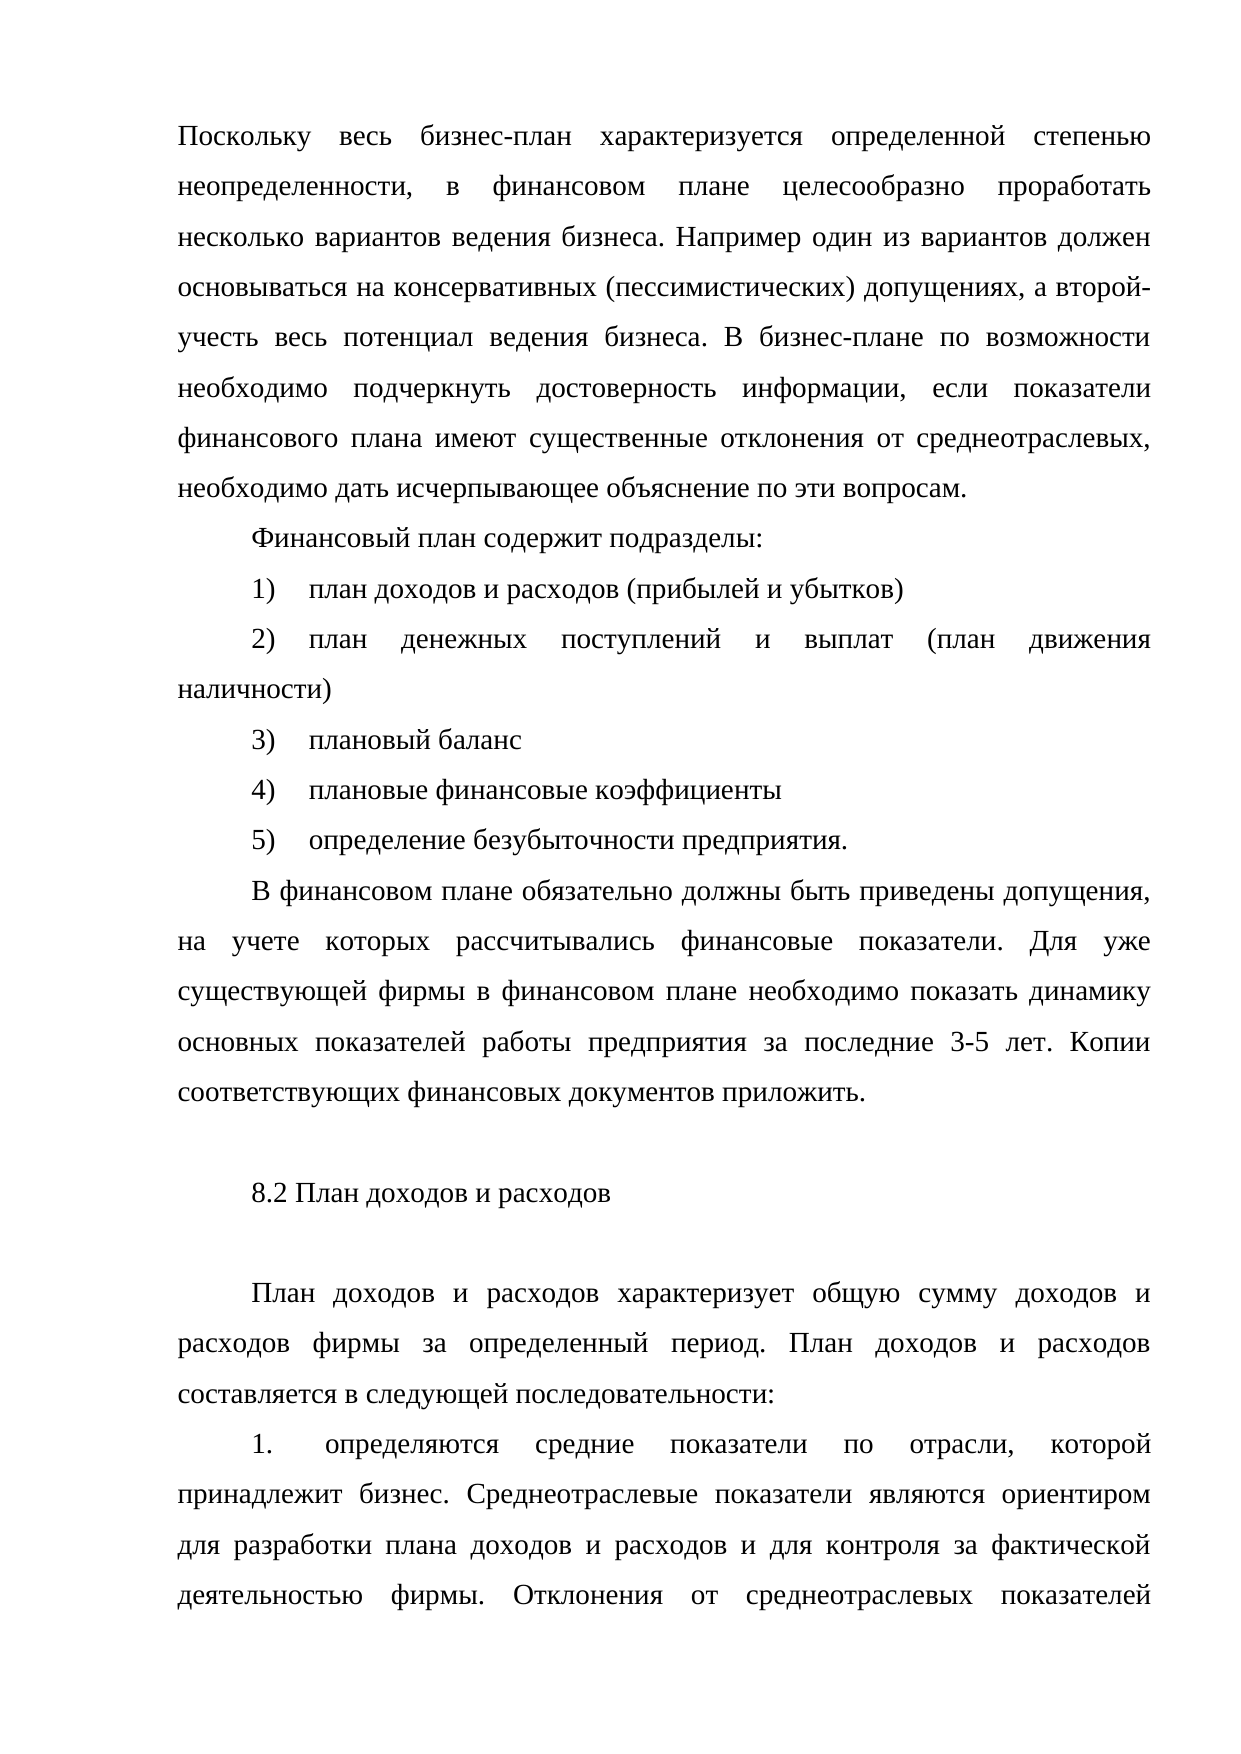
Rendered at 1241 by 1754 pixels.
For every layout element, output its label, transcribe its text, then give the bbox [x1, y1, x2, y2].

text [177, 118, 1152, 504]
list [177, 1426, 1152, 1611]
text 8.2 План доходов и расходов [177, 1175, 1152, 1208]
text Финансовый план содержит подразделы: [177, 521, 1152, 554]
list плановые финансовые коэффициенты [177, 772, 1152, 806]
list план доходов и расходов (прибылей и убытков) [177, 571, 1152, 604]
text План доходов и расходов характеризует общую сумму доходов и расходов фирмы за определенный период. План доходов и расходов составляется в следующей последовательности: [177, 1275, 1152, 1409]
list план денежных поступлений и выплат (план движения наличности) [177, 621, 1152, 705]
text В финансовом плане обязательно должны быть приведены допущения, на учете которых рассчитывались финансовые показатели. Для уже существующей фирмы в финансовом плане необходимо показать динамику основных показателей работы предприятия за последние 3-5 лет. Копии соответствующих финансовых документов приложить. [177, 873, 1152, 1108]
list определение безубыточности предприятия. [177, 822, 1152, 856]
list плановый баланс [177, 722, 1152, 755]
